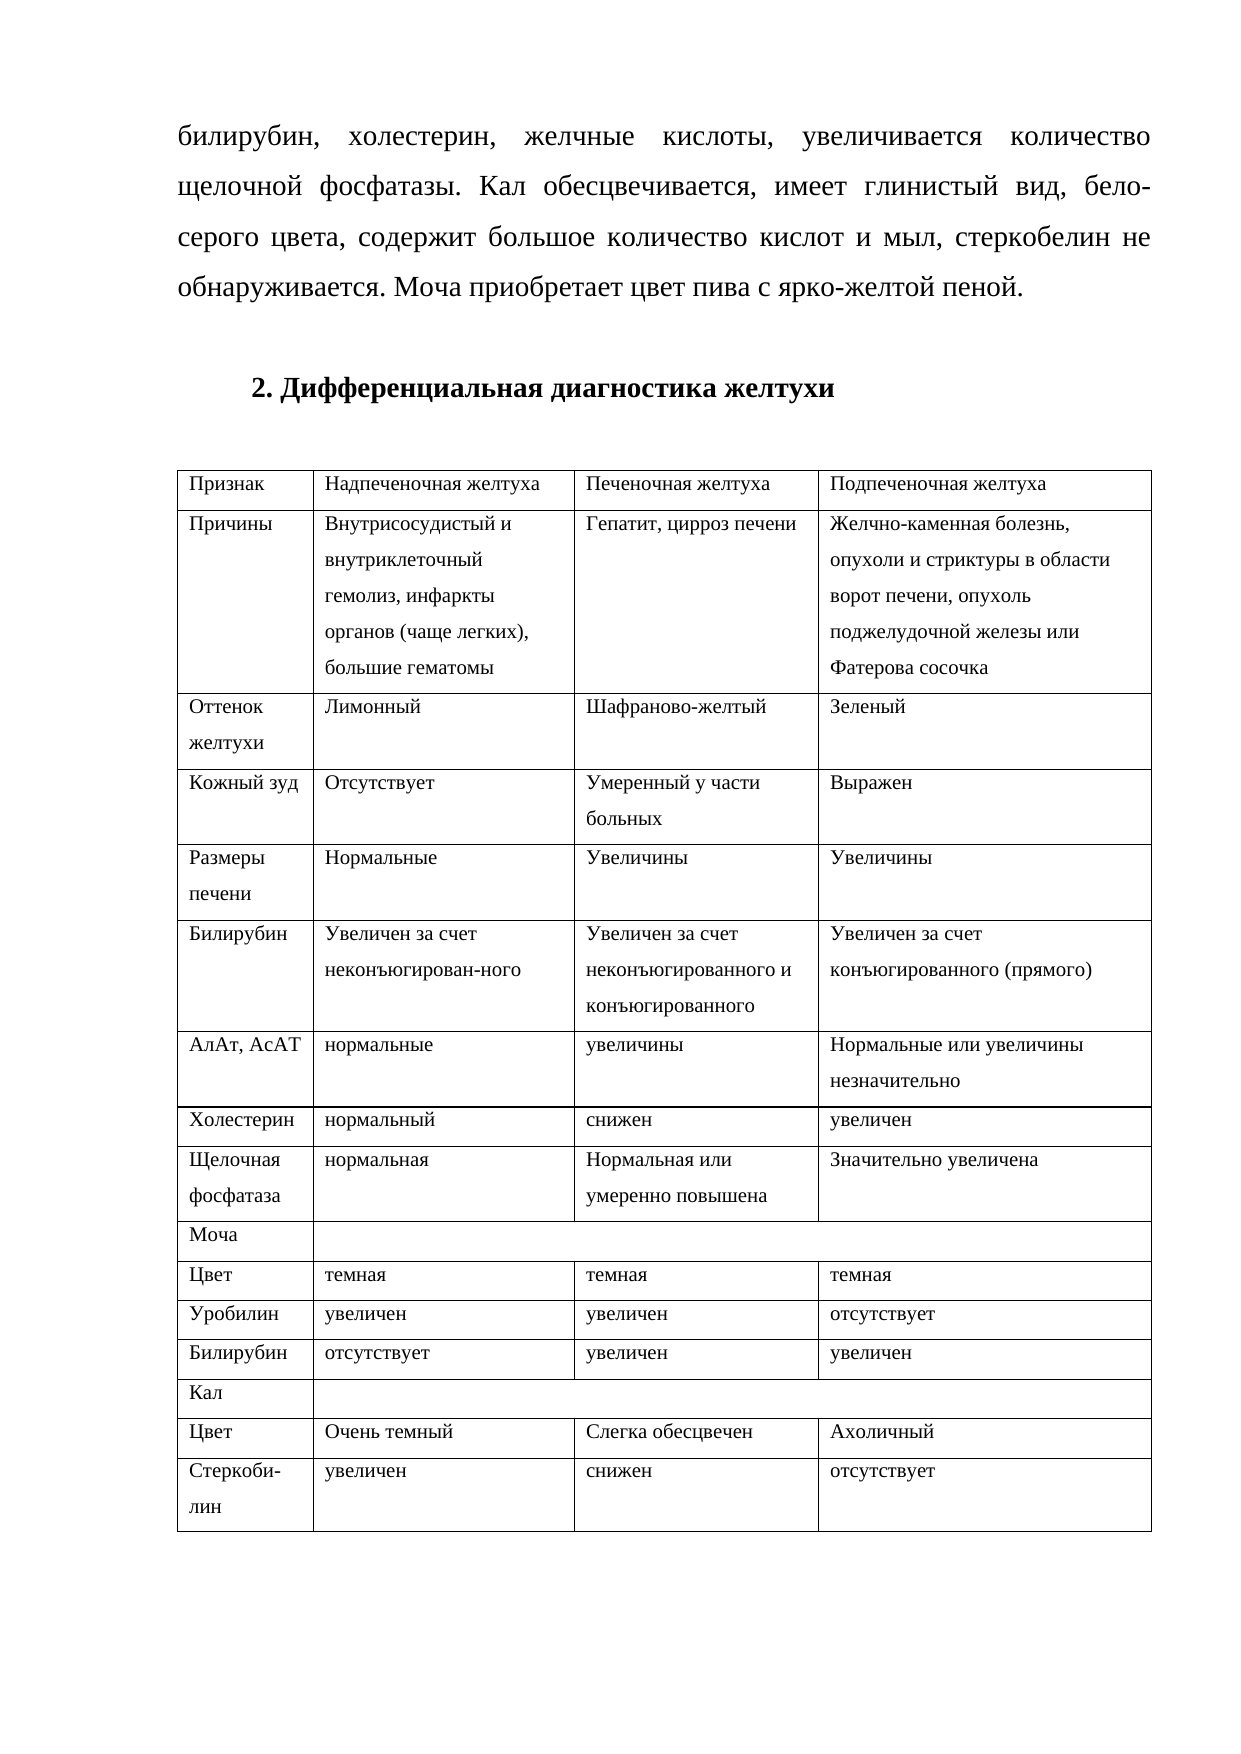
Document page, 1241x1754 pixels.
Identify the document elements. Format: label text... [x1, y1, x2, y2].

table_cell Щелочная фосфатаза [178, 1147, 313, 1221]
table_cell АлАт, АсАТ [178, 1032, 313, 1106]
table_cell увеличины [575, 1032, 818, 1106]
table_cell Отсутствует [314, 770, 574, 844]
table_cell Лимонный [314, 694, 574, 769]
table_cell увеличен [314, 1459, 574, 1531]
table_cell Стеркоби-лин [178, 1459, 313, 1531]
table_cell отсутствует [819, 1459, 1151, 1531]
table_cell Зеленый [819, 694, 1151, 769]
table_cell увеличен [575, 1340, 818, 1379]
table_header Печеночная желтуха [575, 471, 818, 510]
table_cell темная [575, 1262, 818, 1300]
table_cell Цвет [178, 1262, 313, 1300]
table_cell Умеренный у части больных [575, 770, 818, 844]
table_cell темная [819, 1262, 1151, 1300]
table_cell Увеличины [819, 845, 1151, 919]
table_cell отсутствует [819, 1301, 1151, 1339]
table_cell Билирубин [178, 1340, 313, 1379]
table_cell Нормальные или увеличины незначительно [819, 1032, 1151, 1106]
table_cell Шафраново-желтый [575, 694, 818, 769]
table_cell увеличен [819, 1340, 1151, 1379]
table_cell Очень темный [314, 1419, 574, 1457]
table_cell [314, 1222, 1151, 1261]
table_cell Желчно-каменная болезнь, опухоли и стриктуры в области ворот печени, опухоль поджелудочной железы или Фатерова сосочка [819, 511, 1151, 693]
table_cell Кожный зуд [178, 770, 313, 844]
table_cell Билирубин [178, 921, 313, 1031]
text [177, 118, 1152, 303]
table_cell Уробилин [178, 1301, 313, 1339]
table_cell снижен [575, 1459, 818, 1531]
table_cell Гепатит, цирроз печени [575, 511, 818, 693]
text 2. Дифференциальная диагностика желтухи [177, 370, 1152, 403]
table_cell Размеры печени [178, 845, 313, 919]
table_cell Моча [178, 1222, 313, 1261]
table_cell Увеличен за счет неконъюгированного и конъюгированного [575, 921, 818, 1031]
table_cell нормальная [314, 1147, 574, 1221]
table_cell Причины [178, 511, 313, 693]
table_cell [314, 1380, 1151, 1418]
table_cell Оттенок желтухи [178, 694, 313, 769]
table_cell нормальные [314, 1032, 574, 1106]
table_cell Увеличины [575, 845, 818, 919]
table_cell отсутствует [314, 1340, 574, 1379]
table_cell Увеличен за счет неконъюгирован-ного [314, 921, 574, 1031]
table_cell Ахоличный [819, 1419, 1151, 1457]
table_cell темная [314, 1262, 574, 1300]
table_cell увеличен [819, 1108, 1151, 1146]
table_cell Холестерин [178, 1108, 313, 1146]
table_cell нормальный [314, 1108, 574, 1146]
table_cell Выражен [819, 770, 1151, 844]
table_cell снижен [575, 1108, 818, 1146]
table_cell Увеличен за счет конъюгированного (прямого) [819, 921, 1151, 1031]
table_cell Нормальная или умеренно повышена [575, 1147, 818, 1221]
table_cell увеличен [575, 1301, 818, 1339]
table_header Признак [178, 471, 313, 510]
table_cell Цвет [178, 1419, 313, 1457]
table_cell увеличен [314, 1301, 574, 1339]
table_cell Значительно увеличена [819, 1147, 1151, 1221]
table_cell Нормальные [314, 845, 574, 919]
table_header Надпеченочная желтуха [314, 471, 574, 510]
table_cell Внутрисосудистый и внутриклеточный гемолиз, инфаркты органов (чаще легких), большие гематомы [314, 511, 574, 693]
table_cell Слегка обесцвечен [575, 1419, 818, 1457]
table_cell Кал [178, 1380, 313, 1418]
table_header Подпеченочная желтуха [819, 471, 1151, 510]
